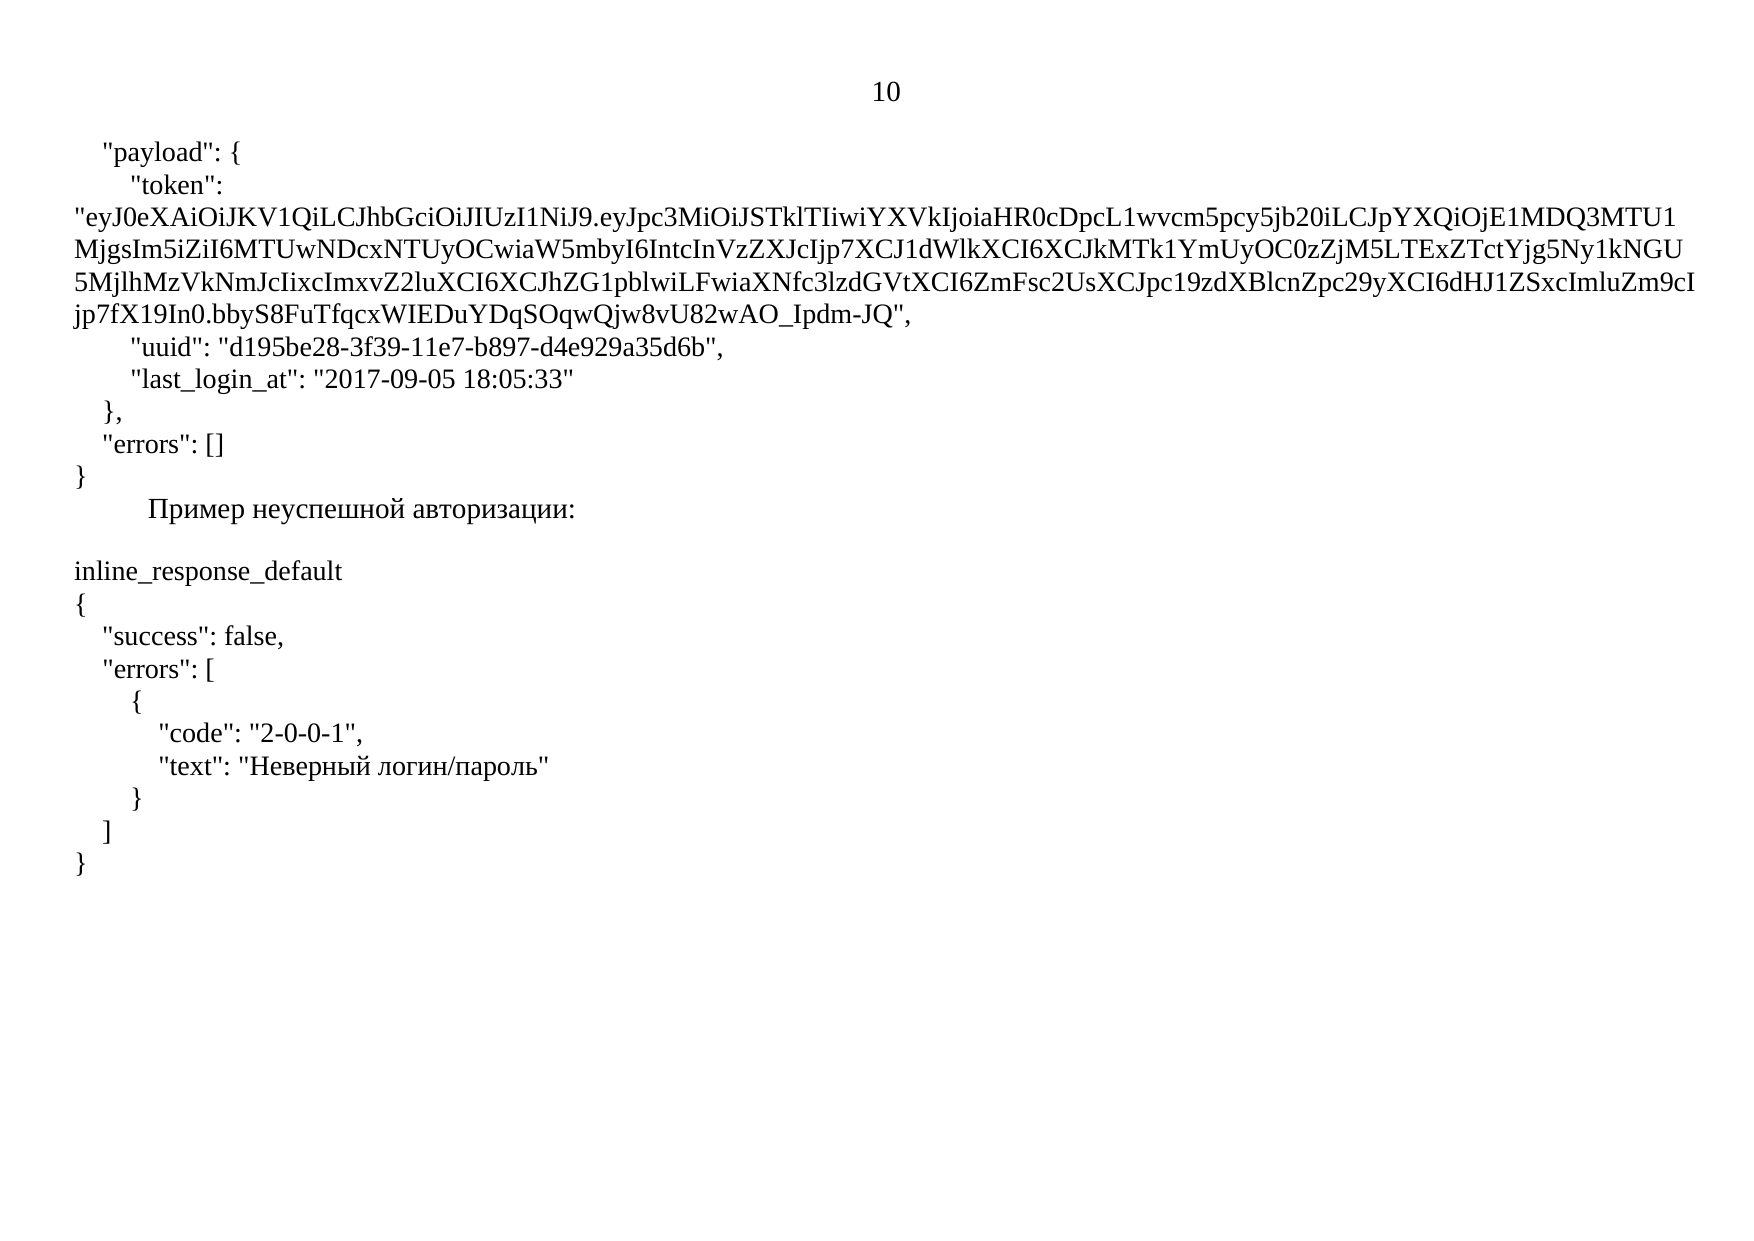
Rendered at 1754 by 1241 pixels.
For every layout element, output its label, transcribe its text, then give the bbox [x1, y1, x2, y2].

text } [74, 846, 1698, 878]
text }, [74, 394, 1698, 427]
text "errors": [] [74, 427, 1698, 459]
text Пример неуспешной авторизации: [74, 492, 1698, 525]
text ] [74, 814, 1698, 846]
text "last_login_at": "2017-09-05 18:05:33" [74, 362, 1698, 394]
text { [74, 684, 1698, 716]
text "code": "2-0-0-1", [74, 716, 1698, 749]
text "errors": [ [74, 652, 1698, 684]
text "uuid": "d195be28-3f39-11e7-b897-d4e929a35d6b", [74, 330, 1698, 362]
text "text": "Неверный логин/пароль" [74, 749, 1698, 781]
text } [74, 459, 1698, 492]
text "success": false, [74, 619, 1698, 652]
text inline_response_default [74, 554, 1698, 587]
text "payload": { [74, 135, 1698, 168]
text "token": "eyJ0eXAiOiJKV1QiLCJhbGciOiJIUzI1NiJ9.eyJpc3MiOiJSTklTIiwiYXVkIjoiaHR0cDpcL1wvcm5pcy5jb20iLCJpYXQiOjE1MDQ3MTU1MjgsIm5iZiI6MTUwNDcxNTUyOCwiaW5mbyI6IntcInVzZXJcIjp7XCJ1dWlkXCI6XCJkMTk1YmUyOC0zZjM5LTExZTctYjg5Ny1kNGU5MjlhMzVkNmJcIixcImxvZ2luXCI6XCJhZG1pblwiLFwiaXNfc3lzdGVtXCI6ZmFsc2UsXCJpc19zdXBlcnZpc29yXCI6dHJ1ZSxcImluZm9cIjp7fX19In0.bbyS8FuTfqcxWIEDuYDqSOqwQjw8vU82wAO_Ipdm-JQ", [74, 168, 1698, 330]
text { [74, 587, 1698, 619]
text } [74, 781, 1698, 814]
